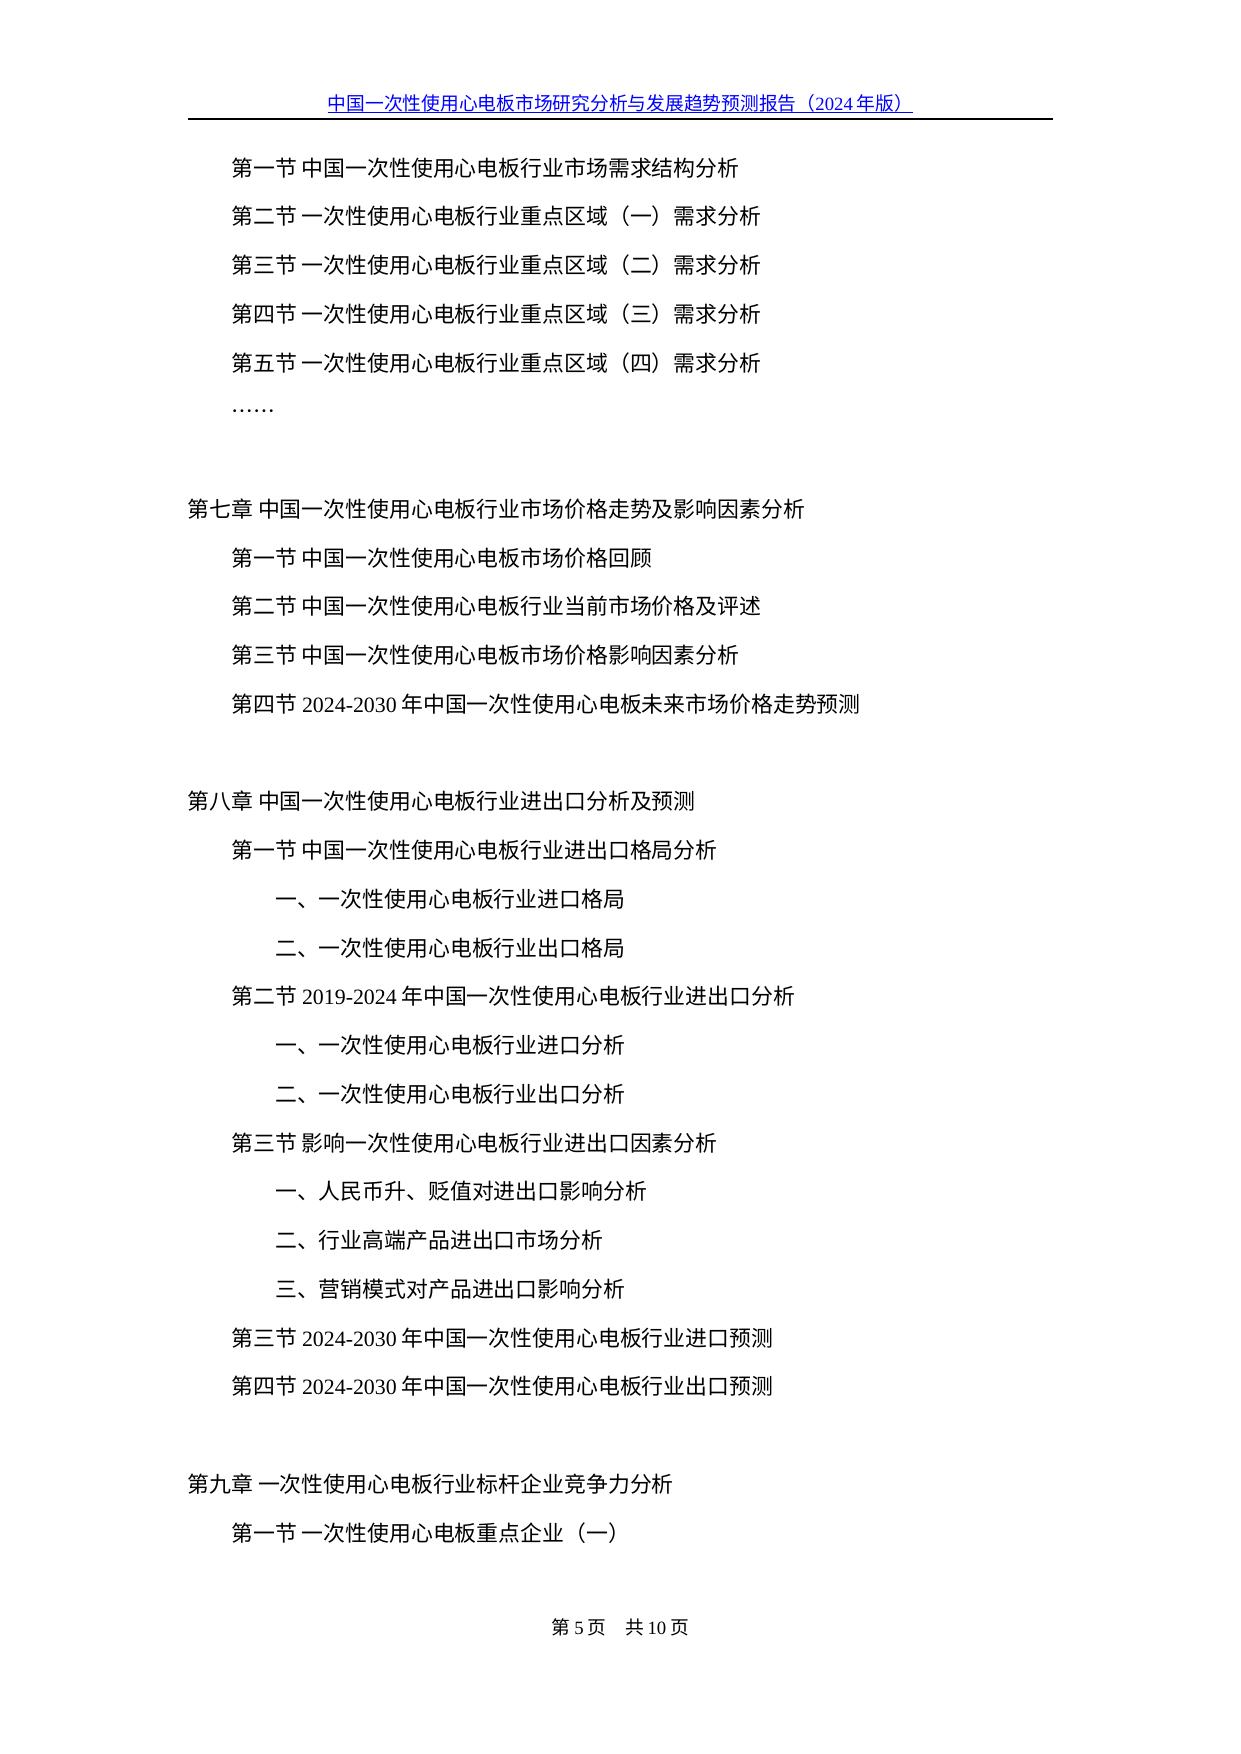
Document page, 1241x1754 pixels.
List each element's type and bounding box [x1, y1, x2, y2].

text [187, 150, 1053, 1548]
